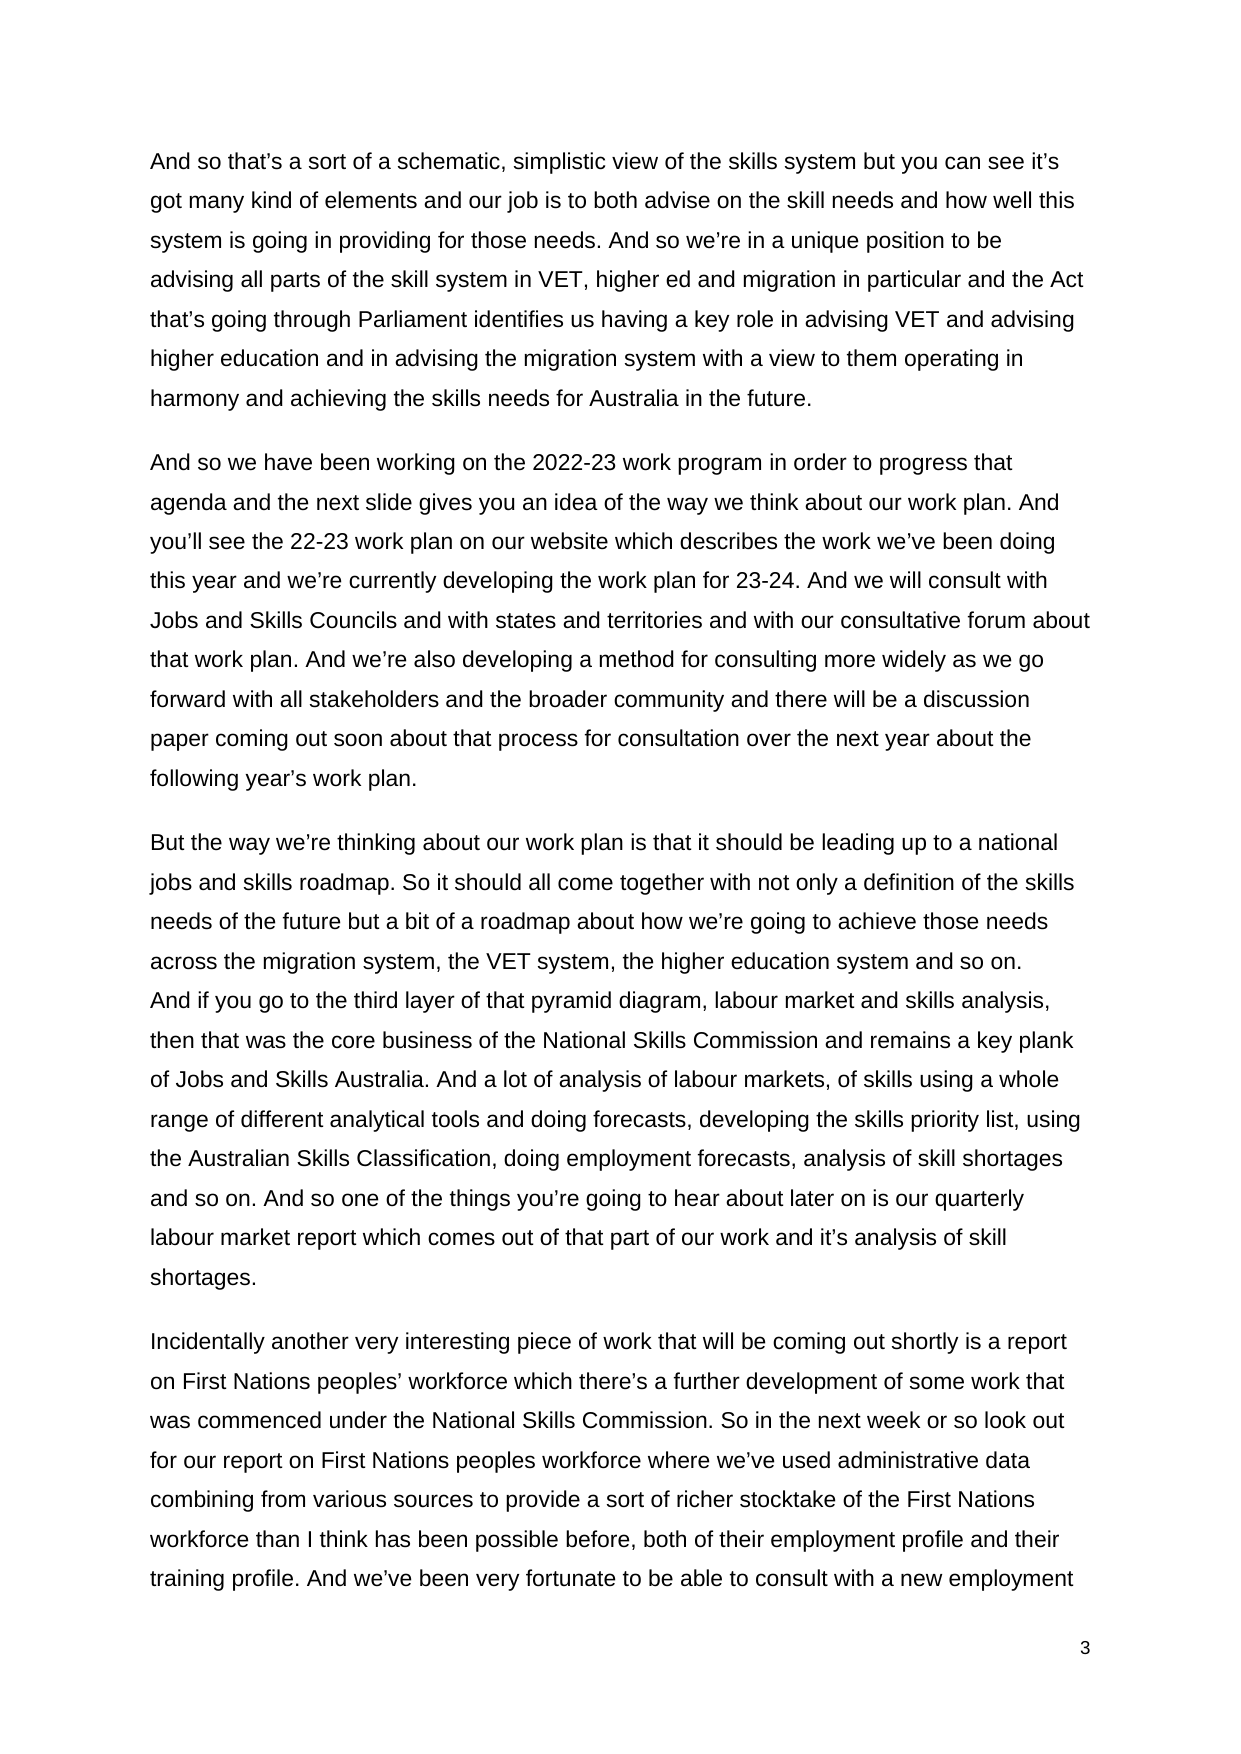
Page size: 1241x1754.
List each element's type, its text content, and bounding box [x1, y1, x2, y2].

text And so that’s a sort of a schematic, simplistic view of the skills system but you can see it’s got many kind of elements and our job is to both advise on the skill needs and how well this system is going in providing for those needs. And so we’re in a unique position to be advising all parts of the skill system in VET, higher ed and migration in particular and the Act that’s going through Parliament identifies us having a key role in advising VET and advising higher education and in advising the migration system with a view to them operating in harmony and achieving the skills needs for Australia in the future. [150, 148, 1090, 411]
text But the way we’re thinking about our work plan is that it should be leading up to a national jobs and skills roadmap. So it should all come together with not only a definition of the skills needs of the future but a bit of a roadmap about how we’re going to achieve those needs across the migration system, the VET system, the higher education system and so on. [150, 829, 1090, 974]
text And so we have been working on the 2022-23 work program in order to progress that agenda and the next slide gives you an idea of the way we think about our work plan. And you’ll see the 22-23 work plan on our website which describes the work we’ve been doing this year and we’re currently developing the work plan for 23-24. And we will consult with Jobs and Skills Councils and with states and territories and with our consultative forum about that work plan. And we’re also developing a method for consulting more widely as we go forward with all stakeholders and the broader community and there will be a discussion paper coming out soon about that process for consultation over the next year about the following year’s work plan. [150, 449, 1090, 791]
text And if you go to the third layer of that pyramid diagram, labour market and skills analysis, then that was the core business of the National Skills Commission and remains a key plank of Jobs and Skills Australia. And a lot of analysis of labour markets, of skills using a whole range of different analytical tools and doing forecasts, developing the skills priority list, using the Australian Skills Classification, doing employment forecasts, analysis of skill shortages and so on. And so one of the things you’re going to hear about later on is our quarterly labour market report which comes out of that part of our work and it’s analysis of skill shortages. [150, 987, 1090, 1290]
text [150, 1328, 1090, 1591]
